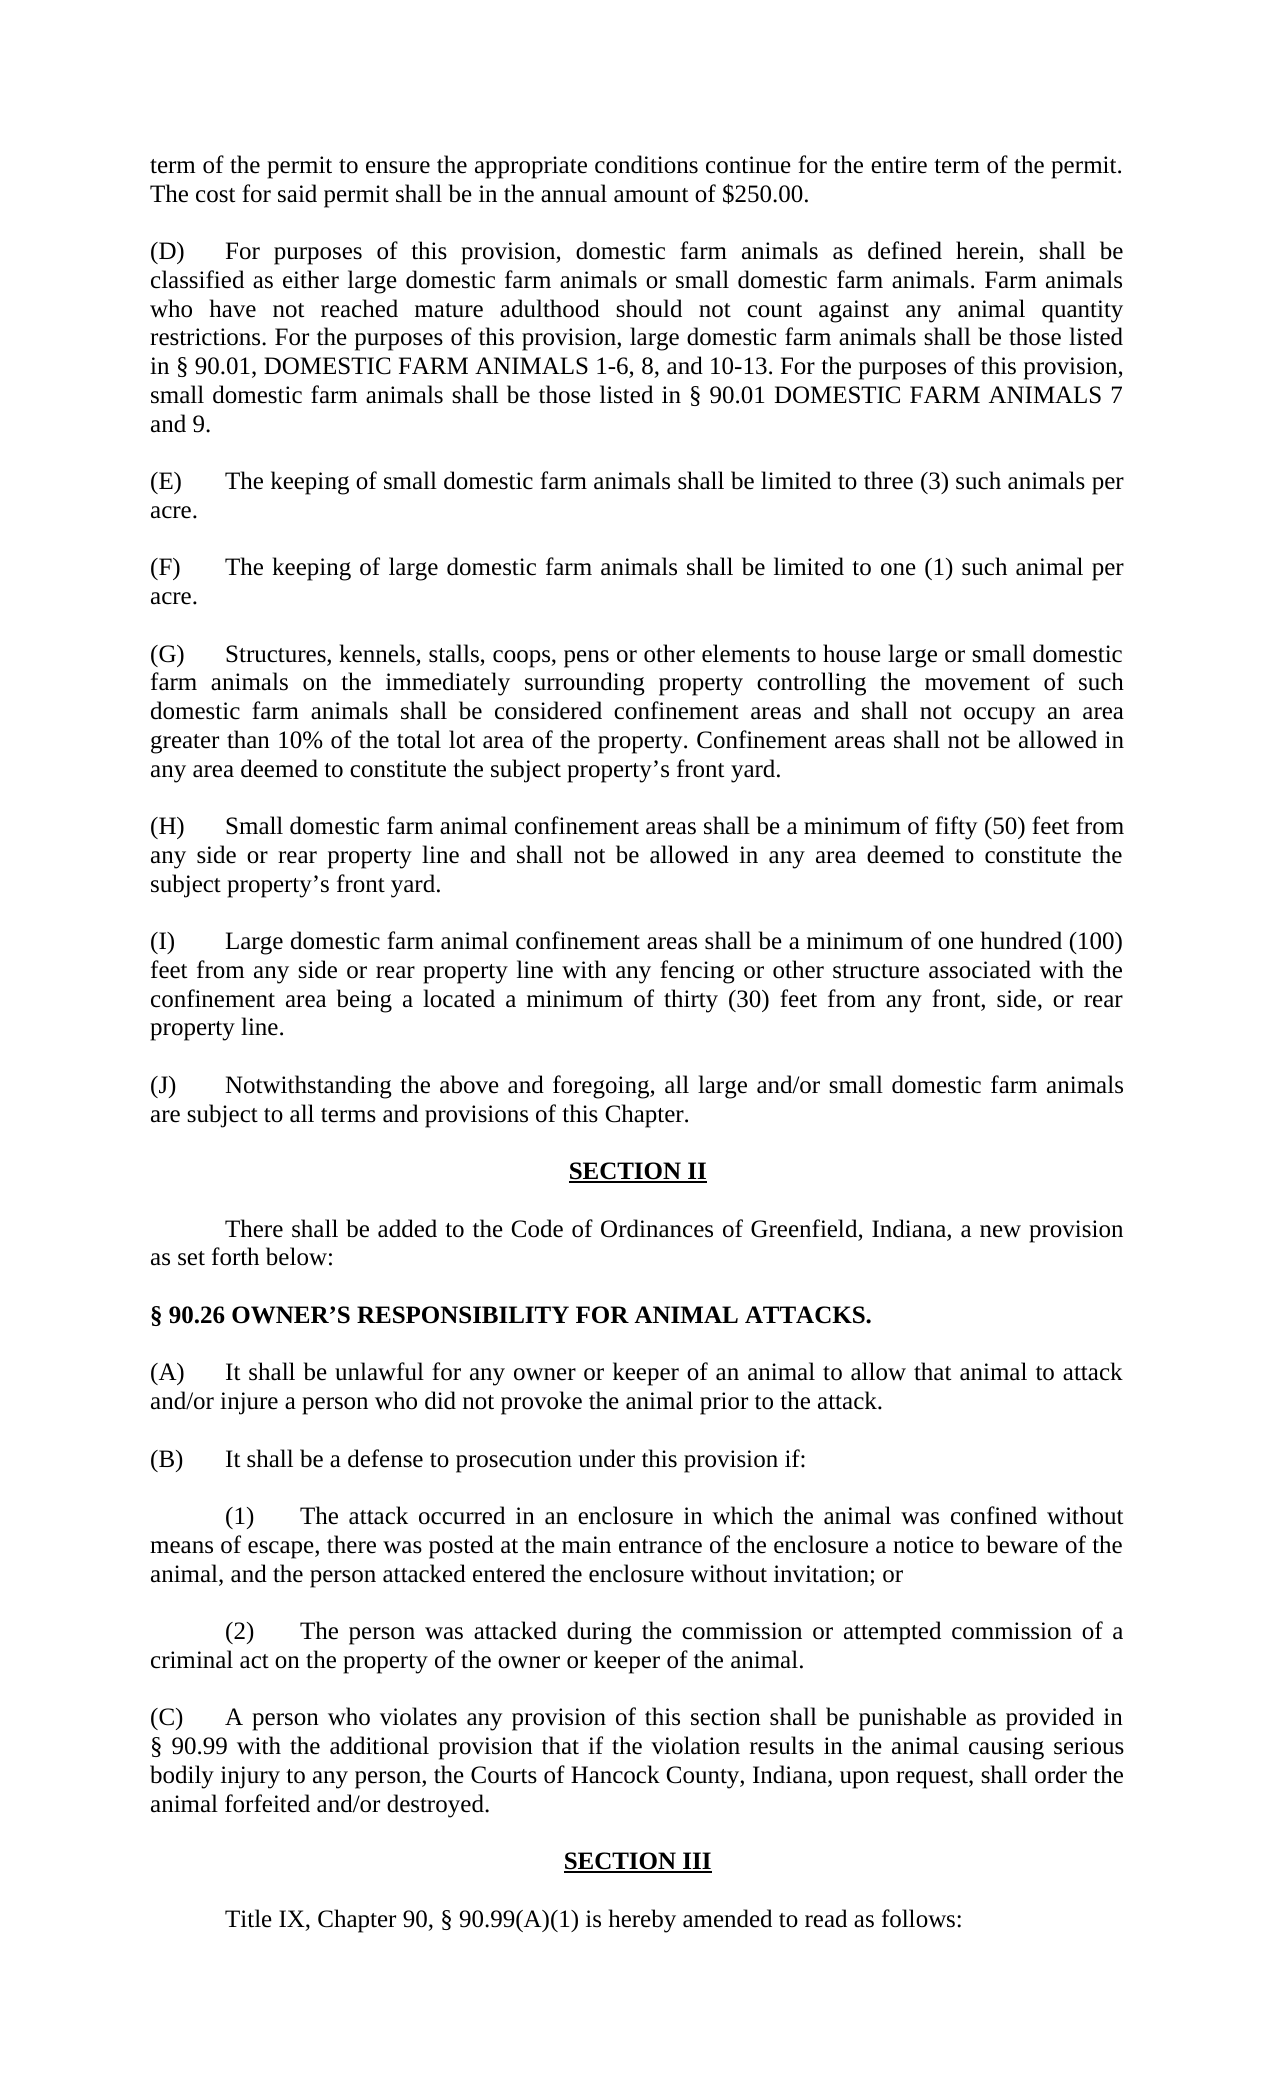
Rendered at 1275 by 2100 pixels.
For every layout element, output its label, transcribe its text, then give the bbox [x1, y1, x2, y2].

text (D) For purposes of this provision, domestic farm animals as defined herein, shall be classified as either large domestic farm animals or small domestic farm animals. Farm animals who have not reached mature adulthood should not count against any animal quantity restrictions. For the purposes of this provision, large domestic farm animals shall be those listed in § 90.01, DOMESTIC FARM ANIMALS 1-6, 8, and 10-13. For the purposes of this provision, small domestic farm animals shall be those listed in § 90.01 DOMESTIC FARM ANIMALS 7 and 9. [150, 236, 1125, 437]
text (C) A person who violates any provision of this section shall be punishable as provided in § 90.99 with the additional provision that if the violation results in the animal causing serious bodily injury to any person, the Courts of Hancock County, Indiana, upon request, shall order the animal forfeited and/or destroyed. [150, 1702, 1125, 1817]
text (2) The person was attacked during the commission or attempted commission of a criminal act on the property of the owner or keeper of the animal. [150, 1616, 1125, 1674]
text (A) It shall be unlawful for any owner or keeper of an animal to allow that animal to attack and/or injure a person who did not provoke the animal prior to the attack. [150, 1357, 1125, 1415]
text (E) The keeping of small domestic farm animals shall be limited to three (3) such animals per acre. [150, 466, 1125, 524]
text Title IX, Chapter 90, § 90.99(A)(1) is hereby amended to read as follows: [150, 1904, 1125, 1932]
text (G) Structures, kennels, stalls, coops, pens or other elements to house large or small domestic farm animals on the immediately surrounding property controlling the movement of such domestic farm animals shall be considered confinement areas and shall not occupy an area greater than 10% of the total lot area of the property. Confinement areas shall not be allowed in any area deemed to constitute the subject property’s front yard. [150, 639, 1125, 782]
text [150, 150, 1125, 207]
text (I) Large domestic farm animal confinement areas shall be a minimum of one hundred (100) feet from any side or rear property line with any fencing or other structure associated with the confinement area being a located a minimum of thirty (30) feet from any front, side, or rear property line. [150, 926, 1125, 1041]
text (1) The attack occurred in an enclosure in which the animal was confined without means of escape, there was posted at the main entrance of the enclosure a notice to beware of the animal, and the person attacked entered the enclosure without invitation; or [150, 1501, 1125, 1587]
text There shall be added to the Code of Ordinances of Greenfield, Indiana, a new provision as set forth below: [150, 1214, 1125, 1271]
text SECTION III [150, 1846, 1125, 1875]
text (F) The keeping of large domestic farm animals shall be limited to one (1) such animal per acre. [150, 552, 1125, 610]
text (B) It shall be a defense to prosecution under this provision if: [150, 1444, 1125, 1472]
text SECTION II [150, 1156, 1125, 1214]
text (J) Notwithstanding the above and foregoing, all large and/or small domestic farm animals are subject to all terms and provisions of this Chapter. [150, 1070, 1125, 1127]
text (H) Small domestic farm animal confinement areas shall be a minimum of fifty (50) feet from any side or rear property line and shall not be allowed in any area deemed to constitute the subject property’s front yard. [150, 811, 1125, 897]
text § 90.26 OWNER’S RESPONSIBILITY FOR ANIMAL ATTACKS. [150, 1300, 1125, 1329]
